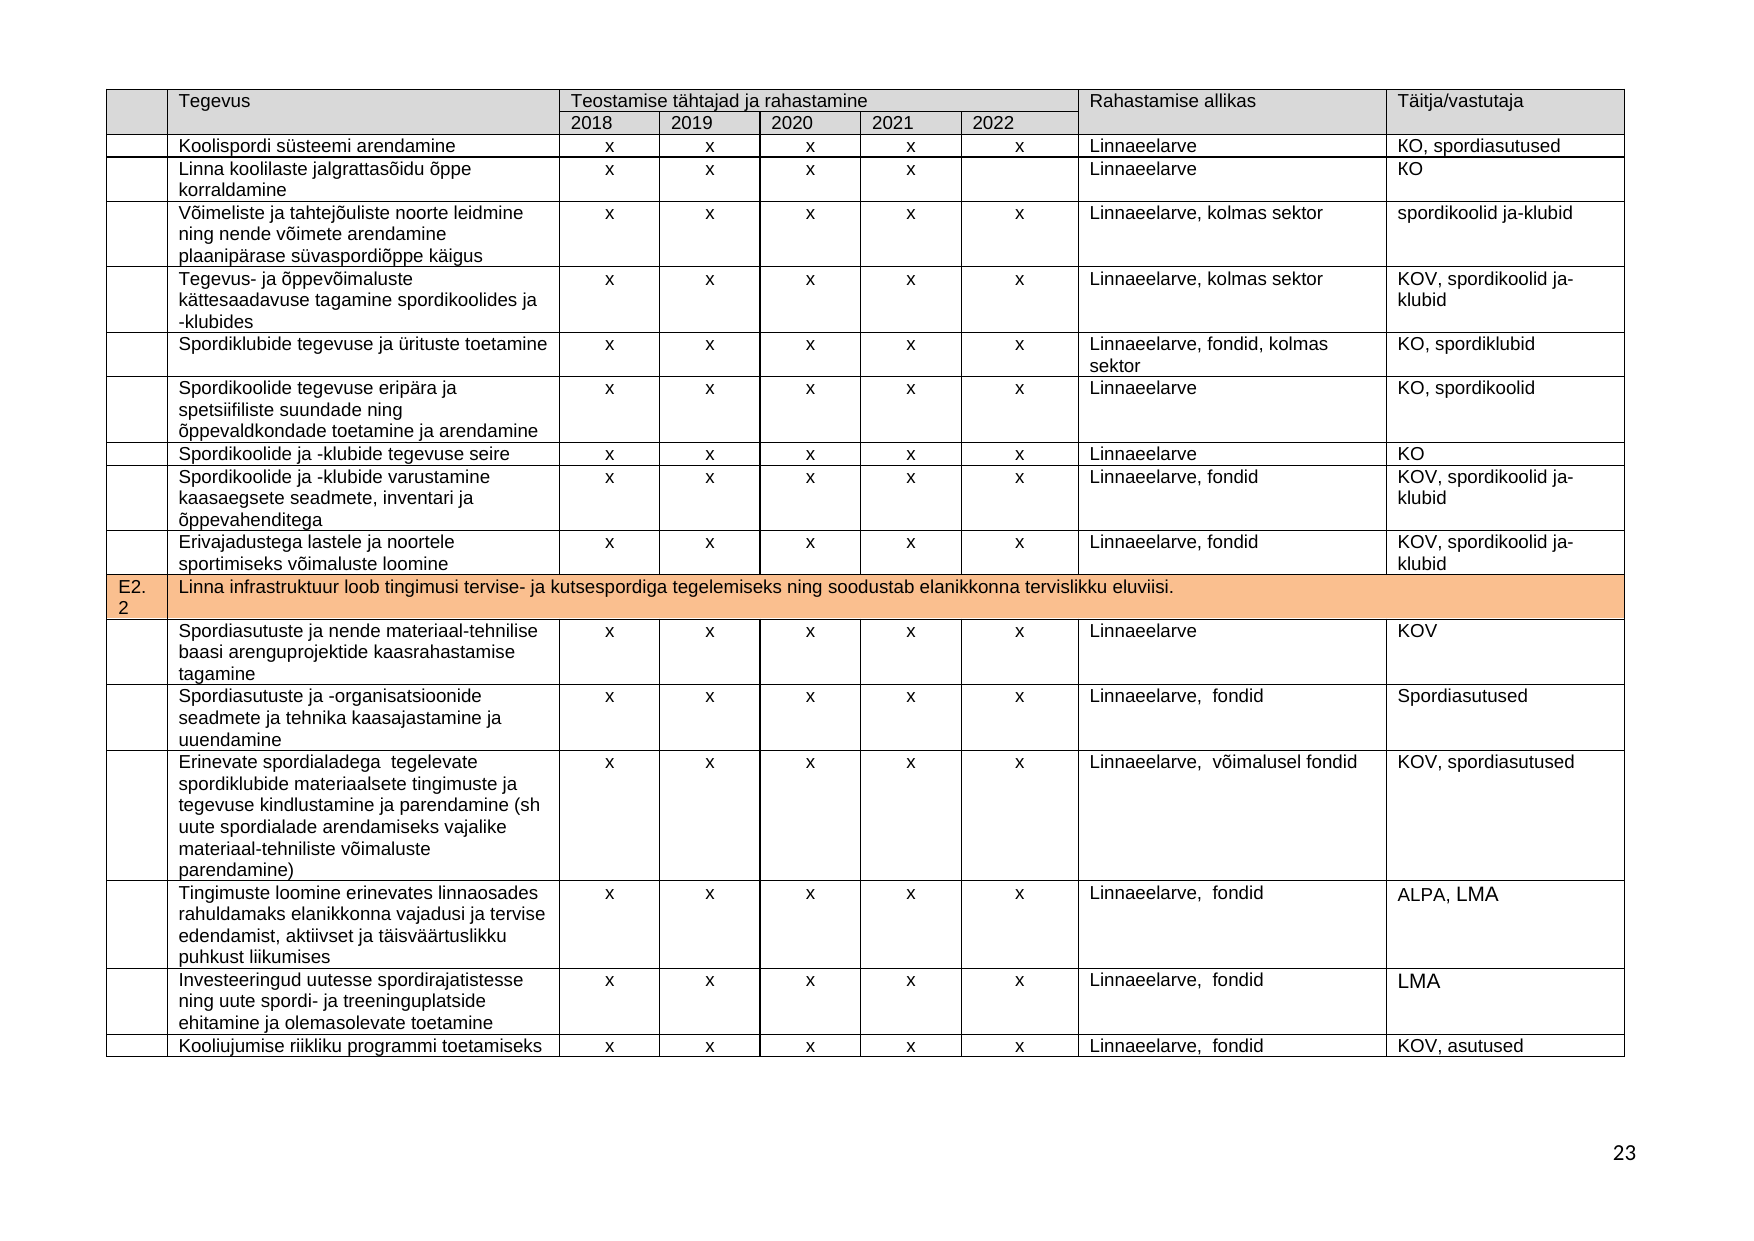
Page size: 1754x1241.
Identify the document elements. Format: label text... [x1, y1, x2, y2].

table_header Täitja/vastutaja [1387, 90, 1624, 134]
table_cell Tegevus- ja õppevõimaluste kättesaadavuse tagamine spordikoolides ja -klubides [168, 267, 559, 332]
table_cell х [560, 202, 659, 266]
table_cell х [861, 135, 961, 156]
table_cell х [761, 377, 860, 442]
table_cell х [660, 202, 759, 266]
table_cell х [861, 685, 961, 750]
table_cell [107, 202, 167, 266]
table_cell х [861, 466, 961, 530]
table_cell KOV, asutused [1387, 1035, 1624, 1056]
table_cell х [761, 881, 860, 968]
table_cell KOV, spordikoolid ja-klubid [1387, 531, 1624, 574]
table_cell Spordiasutuste ja -organisatsioonide seadmete ja tehnika kaasajastamine ja uuendamine [168, 685, 559, 750]
table_cell Võimeliste ja tahtejõuliste noorte leidmine ning nende võimete arendamine plaanipärase süvaspordiõppe käigus [168, 202, 559, 266]
table_cell х [861, 620, 961, 684]
table_cell Spordikoolide tegevuse eripära ja spetsiifiliste suundade ning õppevaldkondade toetamine ja arendamine [168, 377, 559, 442]
table_cell х [861, 881, 961, 968]
table_cell [107, 531, 167, 574]
table_cell х [962, 531, 1078, 574]
table_cell Linnaeelarve [1079, 620, 1386, 684]
table_cell х [761, 620, 860, 684]
table_cell x [962, 1035, 1078, 1056]
table_cell [107, 1035, 167, 1056]
table_cell х [962, 620, 1078, 684]
table_cell х [560, 333, 659, 376]
table_cell 2022 [962, 112, 1078, 134]
table_cell х [962, 685, 1078, 750]
table_cell [107, 466, 167, 530]
table_cell х [560, 443, 659, 464]
table_cell х [560, 135, 659, 156]
table_cell х [861, 751, 961, 880]
table_cell [107, 158, 167, 201]
table_cell х [560, 531, 659, 574]
table_cell Linnaeelarve, fondid, kolmas sektor [1079, 333, 1386, 376]
table_cell х [761, 443, 860, 464]
table_cell [107, 969, 167, 1033]
table_cell Erivajadustega lastele ja noortele sportimiseks võimaluste loomine [168, 531, 559, 574]
table_cell [107, 620, 167, 684]
table_cell х [660, 620, 759, 684]
table_cell Linna koolilaste jalgrattasõidu õppe korraldamine [168, 158, 559, 201]
table_cell Erinevate spordialadega tegelevate spordiklubide materiaalsete tingimuste ja tegevuse kindlustamine ja parendamine (sh uute spordialade arendamiseks vajalike materiaal-tehniliste võimaluste parendamine) [168, 751, 559, 880]
table_cell Investeeringud uutesse spordirajatistesse ning uute spordi- ja treeninguplatside ehitamine ja olemasolevate toetamine [168, 969, 559, 1033]
table_cell Spordiklubide tegevuse ja ürituste toetamine [168, 333, 559, 376]
table_cell 2020 [761, 112, 860, 134]
table_cell x [660, 1035, 759, 1056]
table_cell Koolispordi süsteemi arendamine [168, 135, 559, 156]
table_cell 2019 [660, 112, 759, 134]
table_cell Linna infrastruktuur loob tingimusi tervise- ja kutsespordiga tegelemiseks ning soodustab elanikkonna tervislikku eluviisi. [168, 575, 1624, 618]
table_cell х [861, 377, 961, 442]
table_cell х [761, 267, 860, 332]
table_cell х [560, 881, 659, 968]
table_cell x [861, 1035, 961, 1056]
table_cell [107, 267, 167, 332]
table_cell Linnaeelarve, fondid [1079, 881, 1386, 968]
table_cell х [660, 377, 759, 442]
table_cell х [560, 158, 659, 201]
table_cell х [560, 620, 659, 684]
table_cell KOV, spordikoolid ja-klubid [1387, 267, 1624, 332]
table_cell [107, 685, 167, 750]
table_cell х [761, 333, 860, 376]
table_cell Spordikoolide ja -klubide varustamine kaasaegsete seadmete, inventari ja õppevahenditega [168, 466, 559, 530]
table_cell х [660, 466, 759, 530]
table_cell х [560, 377, 659, 442]
table_cell Linnaeelarve [1079, 443, 1386, 464]
table_cell Linnaeelarve, fondid [1079, 969, 1386, 1033]
table_cell Linnaeelarve, fondid [1079, 1035, 1386, 1056]
table_cell х [962, 466, 1078, 530]
table_cell Linnaeelarve, võimalusel fondid [1079, 751, 1386, 880]
table_cell х [861, 531, 961, 574]
table_cell х [660, 443, 759, 464]
table_cell [107, 135, 167, 156]
table_cell Linnaeelarve, kolmas sektor [1079, 202, 1386, 266]
table_cell Tingimuste loomine erinevates linnaosades rahuldamaks elanikkonna vajadusi ja tervise edendamist, aktiivset ja täisväärtuslikku puhkust liikumises [168, 881, 559, 968]
table_cell E2.2 [107, 575, 167, 618]
table_cell х [761, 202, 860, 266]
table_cell 2021 [861, 112, 961, 134]
table_cell х [962, 443, 1078, 464]
table_cell х [761, 135, 860, 156]
table_cell х [962, 267, 1078, 332]
table_cell х [660, 751, 759, 880]
table_cell Linnaeelarve, fondid [1079, 531, 1386, 574]
table_cell KOV, spordiasutused [1387, 751, 1624, 880]
table_cell х [761, 158, 860, 201]
table_cell Spordiasutuste ja nende materiaal-tehnilise baasi arenguprojektide kaasrahastamise tagamine [168, 620, 559, 684]
table_cell KO, spordikoolid [1387, 377, 1624, 442]
table_cell х [761, 531, 860, 574]
table_cell [107, 377, 167, 442]
table_cell x [560, 1035, 659, 1056]
table_cell х [761, 751, 860, 880]
table_cell х [660, 267, 759, 332]
table_cell Linnaeelarve, fondid [1079, 466, 1386, 530]
table_header Teostamise tähtajad ja rahastamine [560, 90, 1078, 111]
table_cell х [962, 881, 1078, 968]
table_cell х [962, 751, 1078, 880]
table_cell KO, spordiklubid [1387, 333, 1624, 376]
table_cell х [560, 969, 659, 1033]
table_cell х [962, 377, 1078, 442]
table_cell Linnaeelarve [1079, 135, 1386, 156]
table_cell х [660, 158, 759, 201]
table_cell х [861, 202, 961, 266]
table_cell ALPA, LMA [1387, 881, 1624, 968]
table_cell х [660, 685, 759, 750]
table_cell х [962, 333, 1078, 376]
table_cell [168, 1035, 559, 1056]
table_header [107, 90, 167, 134]
table_cell Spordikoolide ja -klubide tegevuse seire [168, 443, 559, 464]
table_cell х [560, 685, 659, 750]
table_cell Linnaeelarve, kolmas sektor [1079, 267, 1386, 332]
table_cell х [560, 466, 659, 530]
table_cell KOV [1387, 620, 1624, 684]
table_cell Linnaeelarve, fondid [1079, 685, 1386, 750]
table_cell [107, 333, 167, 376]
table_cell Linnaeelarve [1079, 377, 1386, 442]
table_cell х [861, 158, 961, 201]
table_cell Linnaeelarve [1079, 158, 1386, 201]
table_cell [962, 158, 1078, 201]
table_cell [107, 881, 167, 968]
table_cell х [962, 135, 1078, 156]
table_cell х [761, 466, 860, 530]
table_cell х [861, 969, 961, 1033]
table_cell х [560, 267, 659, 332]
table_cell 2018 [560, 112, 659, 134]
table_cell x [761, 1035, 860, 1056]
table_cell КО, spordiasutused [1387, 135, 1624, 156]
table_header Rahastamise allikas [1079, 90, 1386, 134]
table_cell х [962, 969, 1078, 1033]
table_cell х [861, 443, 961, 464]
table_cell КО [1387, 158, 1624, 201]
table_cell х [660, 531, 759, 574]
table_cell х [660, 969, 759, 1033]
table_cell х [761, 969, 860, 1033]
table_cell х [660, 881, 759, 968]
table_cell spordikoolid ja-klubid [1387, 202, 1624, 266]
table_cell х [861, 267, 961, 332]
table_cell KOV, spordikoolid ja-klubid [1387, 466, 1624, 530]
table_cell LMA [1387, 969, 1624, 1033]
table_cell х [861, 333, 961, 376]
table_cell Spordiasutused [1387, 685, 1624, 750]
table_header Tegevus [168, 90, 559, 134]
table_cell х [660, 135, 759, 156]
table_cell [107, 443, 167, 464]
table_cell х [660, 333, 759, 376]
table_cell KO [1387, 443, 1624, 464]
table_cell х [560, 751, 659, 880]
table_cell х [962, 202, 1078, 266]
table_cell [107, 751, 167, 880]
table_cell х [761, 685, 860, 750]
